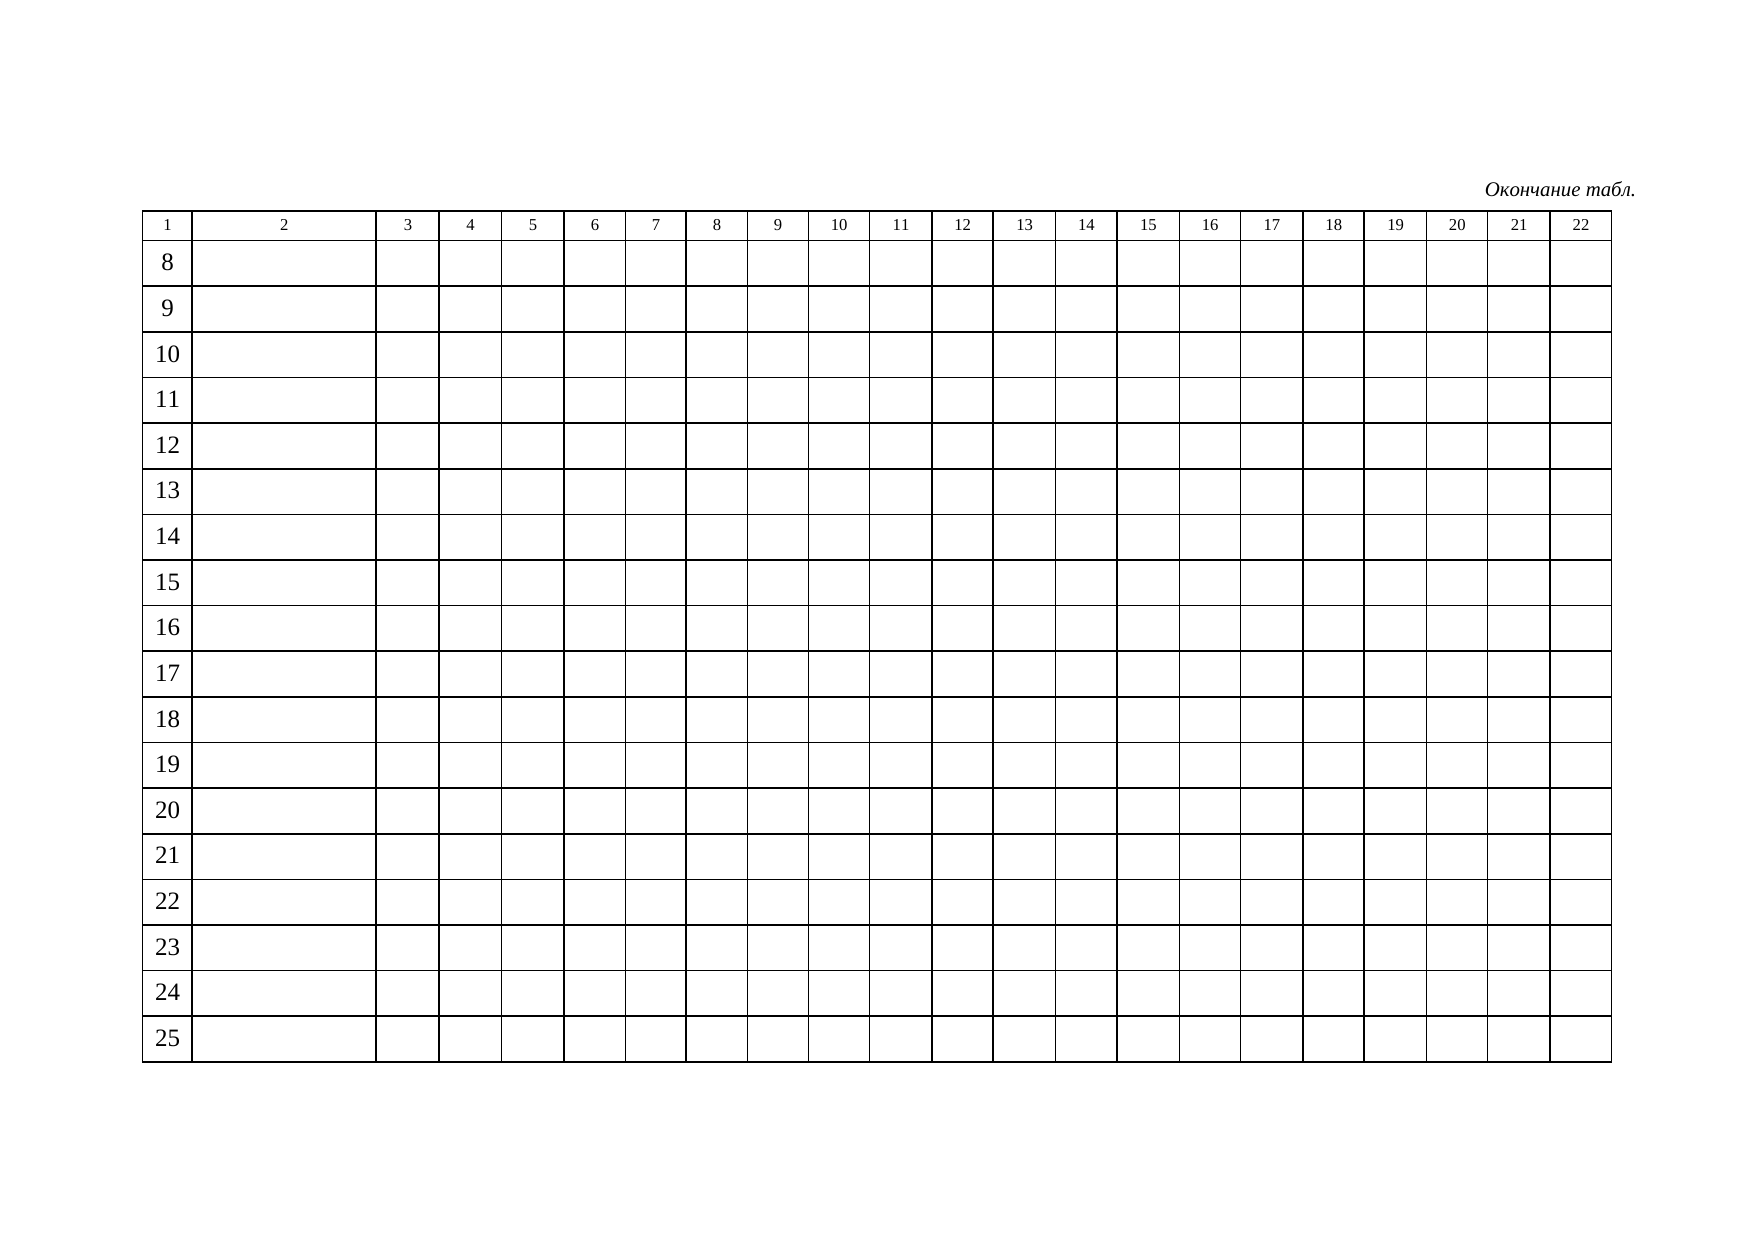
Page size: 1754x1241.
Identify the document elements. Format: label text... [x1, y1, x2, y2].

table_cell [687, 287, 747, 331]
table_cell [1056, 698, 1116, 742]
table_cell [870, 971, 931, 1015]
table_cell [1365, 241, 1426, 285]
table_cell [193, 880, 375, 924]
table_header 1 [143, 212, 191, 240]
table_cell [1551, 378, 1611, 422]
table_header 14 [1056, 212, 1116, 240]
table_cell [1427, 698, 1487, 742]
table_cell [1365, 743, 1426, 787]
table_cell [1118, 515, 1179, 559]
table_cell [870, 424, 931, 468]
table_cell 16 [143, 606, 191, 650]
table_cell [1304, 241, 1363, 285]
table_cell [687, 652, 747, 696]
table_cell [502, 698, 563, 742]
table_cell [565, 880, 625, 924]
table_cell [1180, 743, 1240, 787]
table_cell [1365, 971, 1426, 1015]
table_cell [870, 926, 931, 970]
table_cell [1118, 971, 1179, 1015]
table_cell [1427, 378, 1487, 422]
table_cell [1056, 378, 1116, 422]
table_cell [994, 424, 1055, 468]
table_cell [565, 926, 625, 970]
table_cell [1365, 926, 1426, 970]
table_cell [748, 287, 808, 331]
table_cell [870, 1017, 931, 1061]
table_cell [809, 424, 869, 468]
table_cell [440, 1017, 501, 1061]
table_cell [502, 926, 563, 970]
table_cell [994, 835, 1055, 878]
table_cell [440, 515, 501, 559]
table_cell [626, 971, 685, 1015]
table_cell [377, 926, 438, 970]
table_cell [748, 561, 808, 605]
table_cell [1180, 926, 1240, 970]
table_cell [1241, 606, 1302, 650]
table_cell [1056, 652, 1116, 696]
table_cell [626, 835, 685, 878]
table_cell [626, 652, 685, 696]
table_cell [1488, 424, 1549, 468]
table_cell [1488, 1017, 1549, 1061]
table_cell [1241, 652, 1302, 696]
table_cell [1551, 515, 1611, 559]
table_cell [994, 378, 1055, 422]
table_cell [1551, 1017, 1611, 1061]
table_cell [1241, 424, 1302, 468]
table_cell [1365, 835, 1426, 878]
table_cell [1304, 424, 1363, 468]
table_cell [1241, 743, 1302, 787]
table_cell [870, 698, 931, 742]
text Окончание табл. [118, 177, 1636, 201]
table_cell [1551, 835, 1611, 878]
table_cell [1304, 515, 1363, 559]
table_cell [1365, 652, 1426, 696]
table_cell [1118, 652, 1179, 696]
table_cell [687, 470, 747, 513]
table_cell [1551, 561, 1611, 605]
table_cell [193, 470, 375, 513]
table_cell [1056, 287, 1116, 331]
table_cell [933, 1017, 992, 1061]
table_cell [994, 880, 1055, 924]
table_cell [933, 743, 992, 787]
table_cell [1304, 652, 1363, 696]
table_cell [502, 333, 563, 377]
table_cell [1488, 971, 1549, 1015]
table_cell 10 [143, 333, 191, 377]
table_cell [1241, 241, 1302, 285]
table_cell [1241, 515, 1302, 559]
table_cell [1180, 789, 1240, 833]
table_cell [565, 698, 625, 742]
table_cell [1241, 698, 1302, 742]
table_cell [1180, 424, 1240, 468]
table_cell [1551, 698, 1611, 742]
table_cell [1056, 424, 1116, 468]
table_cell [1056, 241, 1116, 285]
table_cell [1241, 470, 1302, 513]
table_cell [1551, 652, 1611, 696]
table_cell [1118, 378, 1179, 422]
table_cell [193, 424, 375, 468]
table_header 5 [502, 212, 563, 240]
table_cell 25 [143, 1017, 191, 1061]
table_cell 14 [143, 515, 191, 559]
table_cell [1427, 606, 1487, 650]
table_cell [502, 515, 563, 559]
table_cell [1180, 333, 1240, 377]
table_cell [193, 789, 375, 833]
table_cell [1056, 926, 1116, 970]
table_cell [1118, 1017, 1179, 1061]
table_cell [440, 698, 501, 742]
table_cell [1427, 470, 1487, 513]
table_cell 13 [143, 470, 191, 513]
table_cell [1551, 287, 1611, 331]
table_cell [1551, 606, 1611, 650]
table_cell [1551, 333, 1611, 377]
table_cell [1304, 698, 1363, 742]
table_cell 12 [143, 424, 191, 468]
table_cell 9 [143, 287, 191, 331]
table_cell [440, 241, 501, 285]
table_cell [1365, 561, 1426, 605]
table_cell [1488, 789, 1549, 833]
table_cell [565, 287, 625, 331]
table_cell [1241, 789, 1302, 833]
table_cell [626, 333, 685, 377]
table_cell [994, 333, 1055, 377]
table_cell [1365, 1017, 1426, 1061]
table_cell [1304, 1017, 1363, 1061]
table_cell [1427, 1017, 1487, 1061]
table_cell [687, 515, 747, 559]
table_cell [377, 880, 438, 924]
table_cell [565, 561, 625, 605]
table_cell [1427, 926, 1487, 970]
table_cell [626, 561, 685, 605]
table_cell [933, 470, 992, 513]
table_cell [994, 652, 1055, 696]
table_cell [626, 287, 685, 331]
table_cell [1551, 880, 1611, 924]
table_cell [1118, 470, 1179, 513]
table_cell [193, 743, 375, 787]
table_cell [994, 515, 1055, 559]
table_cell [1118, 241, 1179, 285]
table_cell [626, 880, 685, 924]
table_cell 17 [143, 652, 191, 696]
table_cell [687, 926, 747, 970]
table_cell [1551, 241, 1611, 285]
table_cell [502, 287, 563, 331]
table_cell [440, 606, 501, 650]
table_cell [565, 333, 625, 377]
table_cell [1365, 470, 1426, 513]
table_cell [870, 789, 931, 833]
table_header 6 [565, 212, 625, 240]
table_cell [809, 287, 869, 331]
table_cell [870, 652, 931, 696]
table_cell [1488, 515, 1549, 559]
table_cell [933, 333, 992, 377]
table_cell [502, 652, 563, 696]
table_cell [377, 378, 438, 422]
table_cell [1180, 698, 1240, 742]
table_header 9 [748, 212, 808, 240]
table_cell [809, 789, 869, 833]
table_cell [440, 926, 501, 970]
table_cell [626, 241, 685, 285]
table_cell [687, 971, 747, 1015]
table_cell [870, 606, 931, 650]
table_cell [565, 241, 625, 285]
table_cell [377, 971, 438, 1015]
table_cell [1118, 880, 1179, 924]
table_cell [377, 287, 438, 331]
table_cell [1551, 971, 1611, 1015]
table_cell [933, 241, 992, 285]
table_cell [1118, 789, 1179, 833]
table_cell [502, 606, 563, 650]
table_cell [626, 1017, 685, 1061]
table_cell [1241, 287, 1302, 331]
table_cell [1056, 743, 1116, 787]
table_cell [193, 378, 375, 422]
table_cell [502, 561, 563, 605]
table_cell [809, 333, 869, 377]
table_cell [687, 378, 747, 422]
table_cell [994, 743, 1055, 787]
table_cell [748, 606, 808, 650]
table_cell [748, 698, 808, 742]
table_cell 8 [143, 241, 191, 285]
table_cell [1427, 333, 1487, 377]
table_header 8 [687, 212, 747, 240]
table_header 10 [809, 212, 869, 240]
table_cell [1304, 287, 1363, 331]
table_cell [1365, 698, 1426, 742]
table_cell [1118, 424, 1179, 468]
table_cell [687, 698, 747, 742]
table_cell [687, 333, 747, 377]
table_cell [377, 789, 438, 833]
table_cell [870, 835, 931, 878]
table_cell [1551, 789, 1611, 833]
table_cell [809, 1017, 869, 1061]
table_cell [748, 378, 808, 422]
table_cell [809, 743, 869, 787]
table_cell [1241, 835, 1302, 878]
table_cell 22 [143, 880, 191, 924]
table_header 11 [870, 212, 931, 240]
table_cell [440, 287, 501, 331]
table_cell [1180, 287, 1240, 331]
table_cell [933, 698, 992, 742]
table_cell [1488, 241, 1549, 285]
table_cell [1180, 515, 1240, 559]
table_cell [440, 880, 501, 924]
table_cell [809, 926, 869, 970]
table_cell [502, 424, 563, 468]
table_cell [933, 515, 992, 559]
table_cell [502, 378, 563, 422]
table_cell [933, 378, 992, 422]
table_cell [565, 1017, 625, 1061]
table_cell [440, 424, 501, 468]
table_cell [809, 835, 869, 878]
table_cell [377, 470, 438, 513]
table_header 18 [1304, 212, 1363, 240]
table_cell [1304, 971, 1363, 1015]
table_cell [1488, 652, 1549, 696]
table_cell [1304, 880, 1363, 924]
table_cell [933, 606, 992, 650]
table_cell [809, 378, 869, 422]
table_cell [1241, 926, 1302, 970]
table_cell [1365, 880, 1426, 924]
table_cell [748, 470, 808, 513]
table_cell [1365, 333, 1426, 377]
table_cell [933, 926, 992, 970]
table_cell [994, 971, 1055, 1015]
table_cell [626, 698, 685, 742]
table_cell [565, 378, 625, 422]
table_cell [933, 561, 992, 605]
table_cell [1551, 470, 1611, 513]
table_cell [565, 470, 625, 513]
table_cell [1056, 470, 1116, 513]
table_cell [193, 835, 375, 878]
table_cell [440, 652, 501, 696]
table_cell [748, 424, 808, 468]
table_cell [440, 561, 501, 605]
table_cell 23 [143, 926, 191, 970]
table_cell [1304, 835, 1363, 878]
table_cell [377, 698, 438, 742]
table_cell [1056, 606, 1116, 650]
table_cell [377, 652, 438, 696]
table_header 22 [1551, 212, 1611, 240]
table_cell [193, 515, 375, 559]
table_cell [687, 561, 747, 605]
table_cell [870, 515, 931, 559]
table_cell [1365, 424, 1426, 468]
table_cell [1365, 287, 1426, 331]
table_header 12 [933, 212, 992, 240]
table_cell [748, 743, 808, 787]
table_cell [809, 971, 869, 1015]
table_cell [1180, 652, 1240, 696]
table_cell [626, 789, 685, 833]
table_cell [1427, 652, 1487, 696]
table_cell [1427, 743, 1487, 787]
table_cell [1241, 880, 1302, 924]
table_cell [994, 561, 1055, 605]
table_cell [1241, 333, 1302, 377]
table_cell [1118, 698, 1179, 742]
table_cell [1304, 926, 1363, 970]
table_cell [193, 287, 375, 331]
table_cell [377, 835, 438, 878]
table_cell [933, 971, 992, 1015]
table_cell [809, 880, 869, 924]
table_header 15 [1118, 212, 1179, 240]
table_cell [1180, 378, 1240, 422]
table_cell [377, 1017, 438, 1061]
table_cell [502, 835, 563, 878]
table_cell [870, 287, 931, 331]
table_cell [1488, 698, 1549, 742]
table_cell [1180, 971, 1240, 1015]
table_cell [870, 561, 931, 605]
table_cell 19 [143, 743, 191, 787]
table_cell [1056, 1017, 1116, 1061]
table_cell [870, 378, 931, 422]
table_cell [1056, 880, 1116, 924]
table_cell [1427, 835, 1487, 878]
table_cell [1056, 789, 1116, 833]
table_cell [1488, 606, 1549, 650]
table_cell [933, 287, 992, 331]
table_cell [809, 241, 869, 285]
table_cell [1056, 333, 1116, 377]
table_cell [1304, 470, 1363, 513]
table_cell [440, 743, 501, 787]
table_cell [1241, 378, 1302, 422]
table_cell [1488, 880, 1549, 924]
table_cell [193, 926, 375, 970]
table_cell 24 [143, 971, 191, 1015]
table_cell [1304, 743, 1363, 787]
table_cell [1488, 926, 1549, 970]
table_cell [994, 789, 1055, 833]
table_cell [748, 241, 808, 285]
table_cell [1056, 835, 1116, 878]
table_cell [809, 652, 869, 696]
table_cell [377, 606, 438, 650]
table_cell [1056, 515, 1116, 559]
table_cell [933, 880, 992, 924]
table_header 4 [440, 212, 501, 240]
table_cell [748, 652, 808, 696]
table_cell [565, 971, 625, 1015]
table_cell [687, 789, 747, 833]
table_cell [377, 241, 438, 285]
table_cell [1180, 561, 1240, 605]
table_cell [1427, 241, 1487, 285]
table_cell [687, 241, 747, 285]
table_cell [626, 926, 685, 970]
table_cell [994, 241, 1055, 285]
table_cell 20 [143, 789, 191, 833]
table_cell [1304, 333, 1363, 377]
table_cell [1118, 835, 1179, 878]
table_cell [1304, 789, 1363, 833]
table_cell [1427, 287, 1487, 331]
table_cell [1365, 378, 1426, 422]
table_cell [748, 835, 808, 878]
table_cell [193, 561, 375, 605]
table_cell [933, 789, 992, 833]
table_cell 15 [143, 561, 191, 605]
table_cell [994, 698, 1055, 742]
table_cell [1056, 971, 1116, 1015]
table_cell [193, 333, 375, 377]
table_header 19 [1365, 212, 1426, 240]
table_cell [809, 606, 869, 650]
table_cell [565, 835, 625, 878]
table_cell [994, 1017, 1055, 1061]
table_cell [1488, 743, 1549, 787]
table_cell [626, 743, 685, 787]
table_cell [687, 743, 747, 787]
table_cell [1427, 971, 1487, 1015]
table_cell 11 [143, 378, 191, 422]
table_cell [1304, 378, 1363, 422]
table_cell [1365, 606, 1426, 650]
table_cell [377, 424, 438, 468]
table_header 21 [1488, 212, 1549, 240]
table_cell [748, 789, 808, 833]
table_cell [193, 606, 375, 650]
table_cell [1180, 835, 1240, 878]
table_cell [933, 652, 992, 696]
table_cell [687, 880, 747, 924]
table_cell [1118, 561, 1179, 605]
table_cell [1551, 743, 1611, 787]
table_cell [502, 880, 563, 924]
table_cell [809, 698, 869, 742]
table_cell [626, 378, 685, 422]
table_cell [994, 926, 1055, 970]
table_cell [1180, 470, 1240, 513]
table_cell [1488, 835, 1549, 878]
table_cell [1180, 1017, 1240, 1061]
table_cell [1365, 515, 1426, 559]
table_cell [1118, 606, 1179, 650]
table_cell [933, 835, 992, 878]
table_cell [565, 606, 625, 650]
table_cell [502, 789, 563, 833]
table_cell [440, 470, 501, 513]
table_cell [870, 743, 931, 787]
table_cell [1241, 1017, 1302, 1061]
table_cell [1180, 606, 1240, 650]
table_cell [565, 424, 625, 468]
table_cell [626, 424, 685, 468]
table_cell [1488, 378, 1549, 422]
table_header 7 [626, 212, 685, 240]
table_cell [748, 333, 808, 377]
table_cell [377, 515, 438, 559]
table_cell [748, 926, 808, 970]
table_cell 18 [143, 698, 191, 742]
table_cell [1241, 971, 1302, 1015]
table_cell [193, 971, 375, 1015]
table_cell [994, 287, 1055, 331]
table_header 16 [1180, 212, 1240, 240]
table_cell [687, 606, 747, 650]
table_cell [994, 606, 1055, 650]
table_cell [502, 743, 563, 787]
table_cell [193, 1017, 375, 1061]
table_header 2 [193, 212, 375, 240]
table_cell [994, 470, 1055, 513]
table_cell [1488, 470, 1549, 513]
table_cell 21 [143, 835, 191, 878]
table_cell [377, 333, 438, 377]
table_cell [626, 515, 685, 559]
table_cell [1304, 606, 1363, 650]
table_cell [809, 561, 869, 605]
table_cell [748, 515, 808, 559]
table_cell [626, 606, 685, 650]
table_cell [1488, 287, 1549, 331]
table_cell [1551, 424, 1611, 468]
table_cell [377, 743, 438, 787]
table_cell [1427, 515, 1487, 559]
table_cell [1488, 333, 1549, 377]
table_cell [809, 470, 869, 513]
table_cell [748, 1017, 808, 1061]
table_cell [193, 241, 375, 285]
table_cell [1551, 926, 1611, 970]
table_header 13 [994, 212, 1055, 240]
table_cell [748, 880, 808, 924]
table_cell [565, 652, 625, 696]
table_cell [440, 333, 501, 377]
table_cell [1056, 561, 1116, 605]
table_cell [870, 470, 931, 513]
table_cell [565, 743, 625, 787]
table_cell [193, 698, 375, 742]
table_cell [565, 789, 625, 833]
table_cell [1427, 561, 1487, 605]
table_cell [687, 1017, 747, 1061]
table_cell [502, 241, 563, 285]
table_cell [565, 515, 625, 559]
table_cell [1241, 561, 1302, 605]
table_header 17 [1241, 212, 1302, 240]
table_cell [502, 971, 563, 1015]
table_cell [1180, 880, 1240, 924]
table_cell [870, 333, 931, 377]
table_cell [1488, 561, 1549, 605]
table_cell [626, 470, 685, 513]
table_cell [1180, 241, 1240, 285]
table_cell [1118, 333, 1179, 377]
table_cell [809, 515, 869, 559]
table_cell [193, 652, 375, 696]
table_cell [1365, 789, 1426, 833]
table_cell [1427, 789, 1487, 833]
table_cell [748, 971, 808, 1015]
table_cell [502, 1017, 563, 1061]
table_cell [440, 835, 501, 878]
table_cell [440, 378, 501, 422]
table_cell [440, 971, 501, 1015]
table_cell [870, 241, 931, 285]
table_header 20 [1427, 212, 1487, 240]
table_cell [377, 561, 438, 605]
table_cell [933, 424, 992, 468]
table_cell [1118, 287, 1179, 331]
table_cell [1118, 743, 1179, 787]
table_cell [687, 835, 747, 878]
table_header 3 [377, 212, 438, 240]
table_cell [1304, 561, 1363, 605]
table_cell [1427, 880, 1487, 924]
table_cell [1427, 424, 1487, 468]
table_cell [870, 880, 931, 924]
table_cell [1118, 926, 1179, 970]
table_cell [687, 424, 747, 468]
table_cell [502, 470, 563, 513]
table_cell [440, 789, 501, 833]
